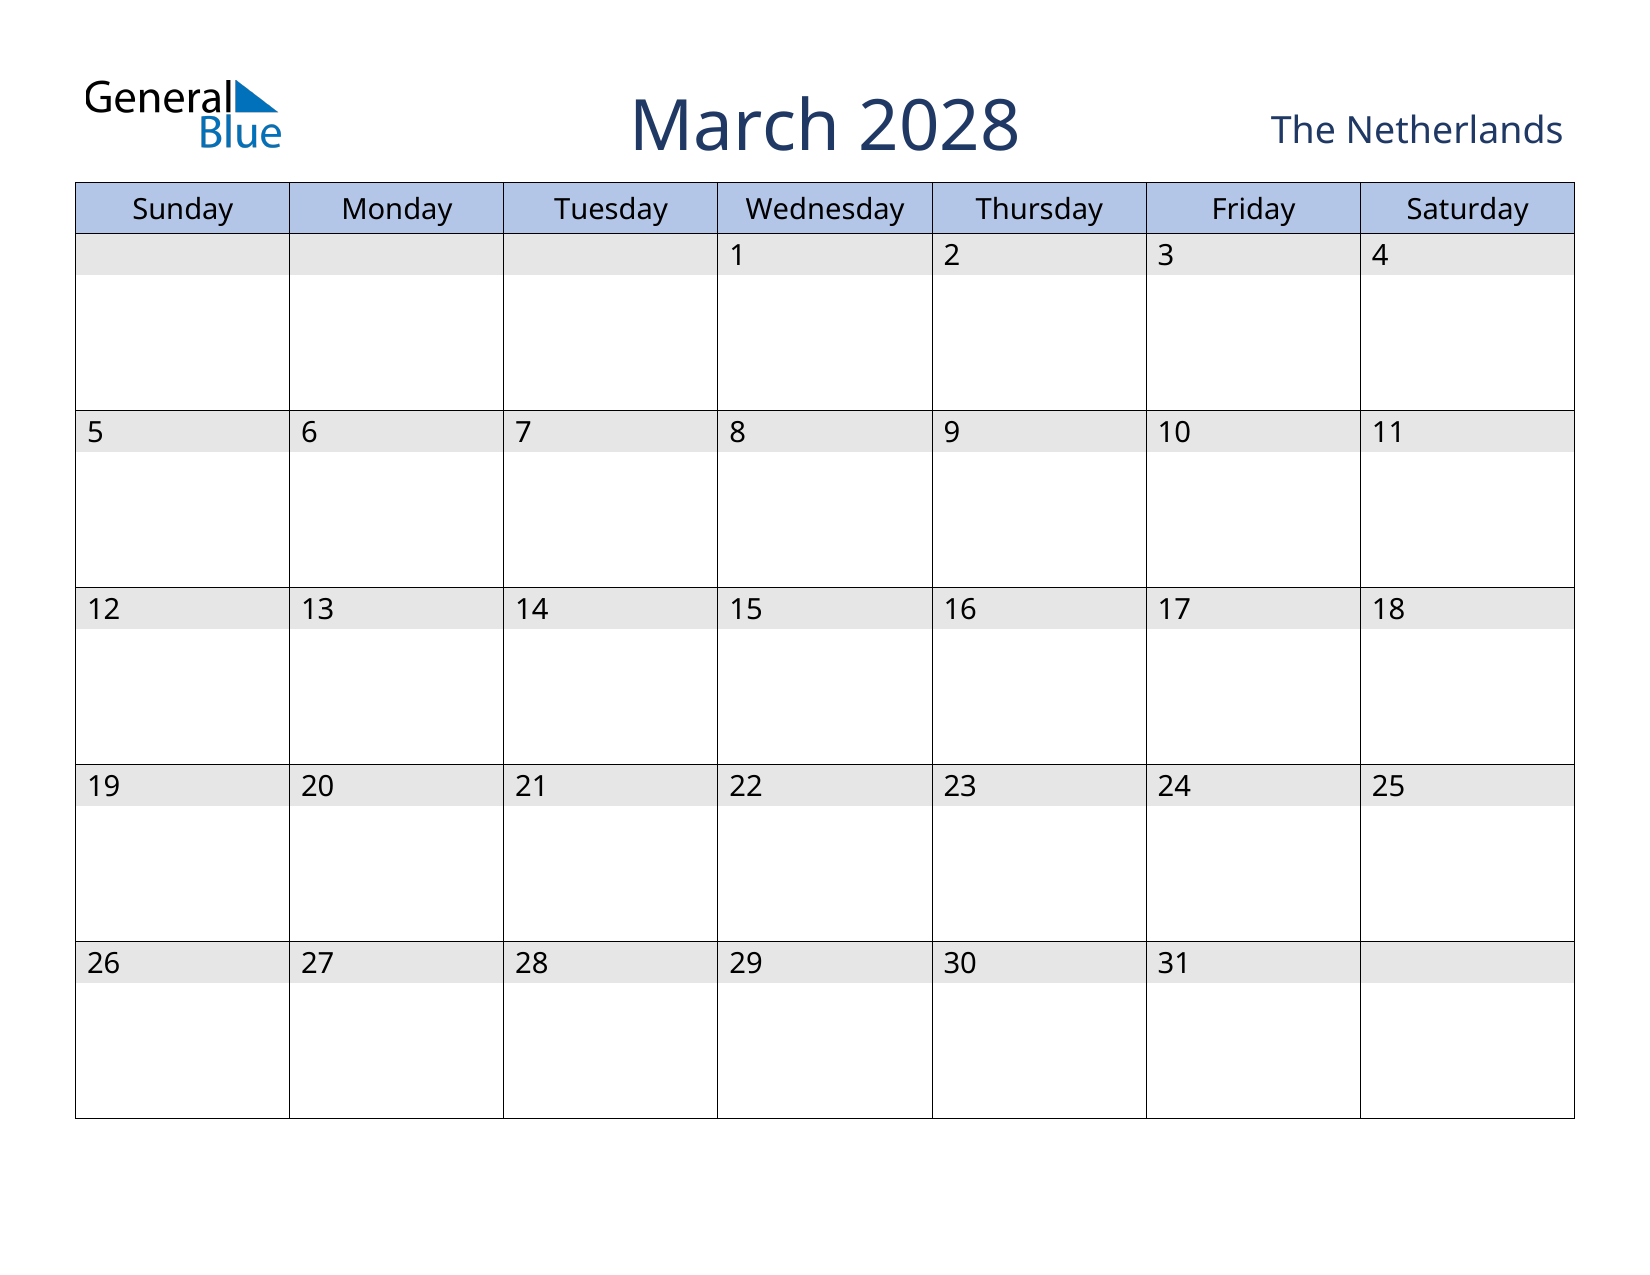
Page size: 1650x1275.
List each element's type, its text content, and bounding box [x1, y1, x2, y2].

table_cell [1147, 983, 1360, 1118]
table_cell [1361, 275, 1574, 410]
table_cell [1361, 942, 1574, 983]
table_cell [290, 629, 503, 764]
table_cell 5 [76, 411, 289, 452]
table_cell Wednesday [718, 183, 932, 233]
table_cell [504, 234, 717, 275]
table_cell [718, 629, 932, 764]
table_cell 6 [290, 411, 503, 452]
table_cell 26 [76, 942, 289, 983]
table_header The Netherlands [1146, 75, 1574, 182]
table_cell [76, 234, 289, 275]
table_cell 16 [933, 588, 1146, 629]
table_cell 13 [290, 588, 503, 629]
table_cell [290, 983, 503, 1118]
table_cell [76, 806, 289, 941]
table_cell 14 [504, 588, 717, 629]
table_cell [504, 983, 717, 1118]
table_cell [1147, 806, 1360, 941]
table_cell [504, 275, 717, 410]
table_cell [1361, 452, 1574, 587]
table_cell [933, 806, 1146, 941]
table_cell 21 [504, 765, 717, 806]
table_cell 15 [718, 588, 932, 629]
table_cell [290, 806, 503, 941]
table_cell 19 [76, 765, 289, 806]
table_cell [718, 452, 932, 587]
table_cell 1 [718, 234, 932, 275]
table_cell [504, 806, 717, 941]
table_cell 20 [290, 765, 503, 806]
table_cell 11 [1361, 411, 1574, 452]
table_cell 24 [1147, 765, 1360, 806]
table_cell 9 [933, 411, 1146, 452]
table_cell 17 [1147, 588, 1360, 629]
table_cell 2 [933, 234, 1146, 275]
table_cell [76, 983, 289, 1118]
table_cell [933, 275, 1146, 410]
table_cell 31 [1147, 942, 1360, 983]
table_cell [718, 806, 932, 941]
table_cell Monday [290, 183, 503, 233]
table_cell [718, 983, 932, 1118]
table_cell [290, 275, 503, 410]
table_cell [1147, 275, 1360, 410]
table_cell [76, 629, 289, 764]
table_cell [718, 275, 932, 410]
table_cell [76, 452, 289, 587]
table_cell 12 [76, 588, 289, 629]
table_cell Saturday [1361, 183, 1574, 233]
table_cell 29 [718, 942, 932, 983]
table_cell [1147, 629, 1360, 764]
table_cell 4 [1361, 234, 1574, 275]
table_cell [1361, 806, 1574, 941]
table_cell [1361, 629, 1574, 764]
table_cell [290, 452, 503, 587]
table_cell [933, 983, 1146, 1118]
table_header March 2028 [504, 75, 1146, 182]
table_cell [504, 452, 717, 587]
table_cell [933, 629, 1146, 764]
table_cell Sunday [76, 183, 289, 233]
table_cell [76, 275, 289, 410]
table_cell Friday [1147, 183, 1360, 233]
table_cell [1361, 983, 1574, 1118]
table_cell 7 [504, 411, 717, 452]
table_cell 27 [290, 942, 503, 983]
table_cell Thursday [933, 183, 1146, 233]
table_cell [933, 452, 1146, 587]
table_cell 23 [933, 765, 1146, 806]
table_header [76, 75, 503, 182]
table_cell Tuesday [504, 183, 717, 233]
table_cell [1147, 452, 1360, 587]
table_cell 18 [1361, 588, 1574, 629]
table_cell 8 [718, 411, 932, 452]
picture [86, 80, 281, 148]
table_cell [290, 234, 503, 275]
table_cell 25 [1361, 765, 1574, 806]
table_cell 28 [504, 942, 717, 983]
table_cell 22 [718, 765, 932, 806]
table_cell 3 [1147, 234, 1360, 275]
table_cell 30 [933, 942, 1146, 983]
table_cell [504, 629, 717, 764]
table_cell 10 [1147, 411, 1360, 452]
